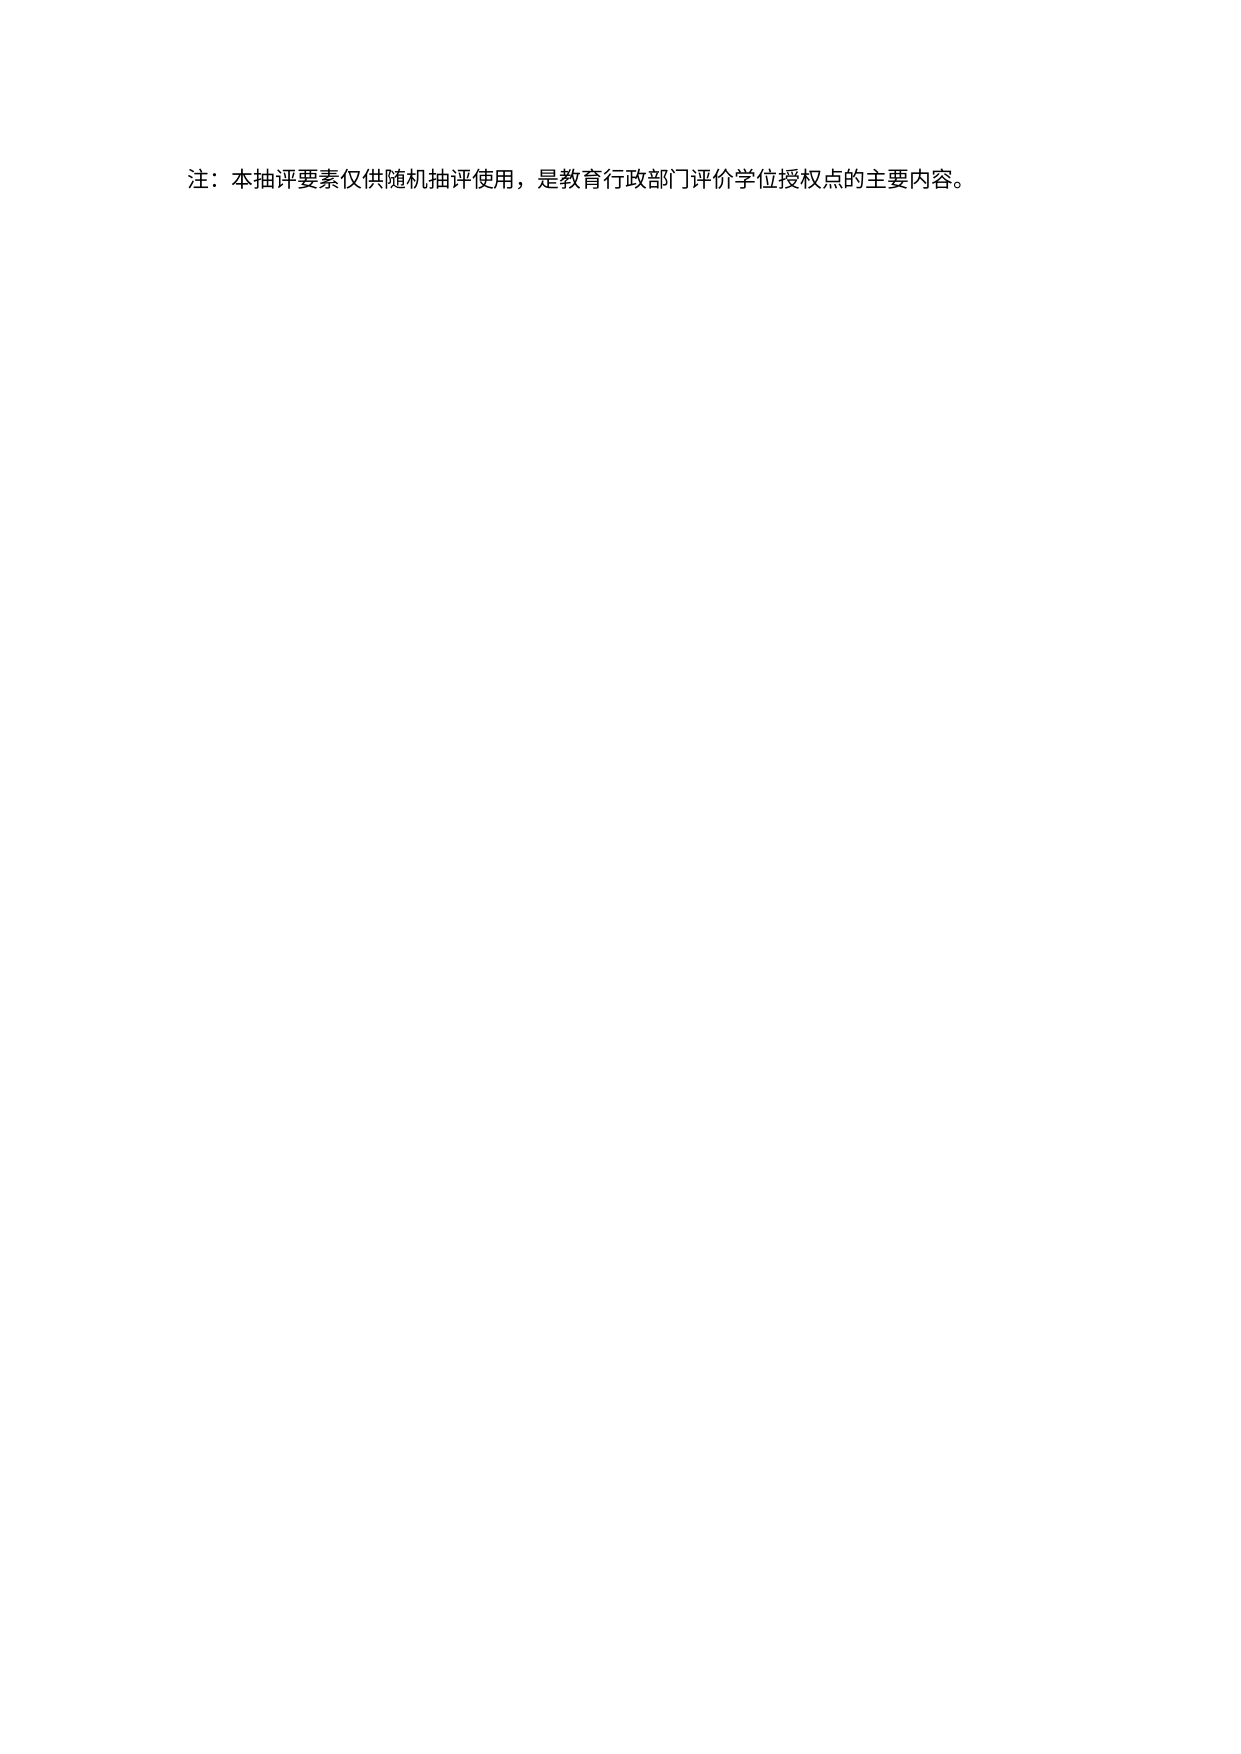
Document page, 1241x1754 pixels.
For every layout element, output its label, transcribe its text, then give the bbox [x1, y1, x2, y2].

text 注：本抽评要素仅供随机抽评使用，是教育行政部门评价学位授权点的主要内容。 [187, 162, 1053, 194]
